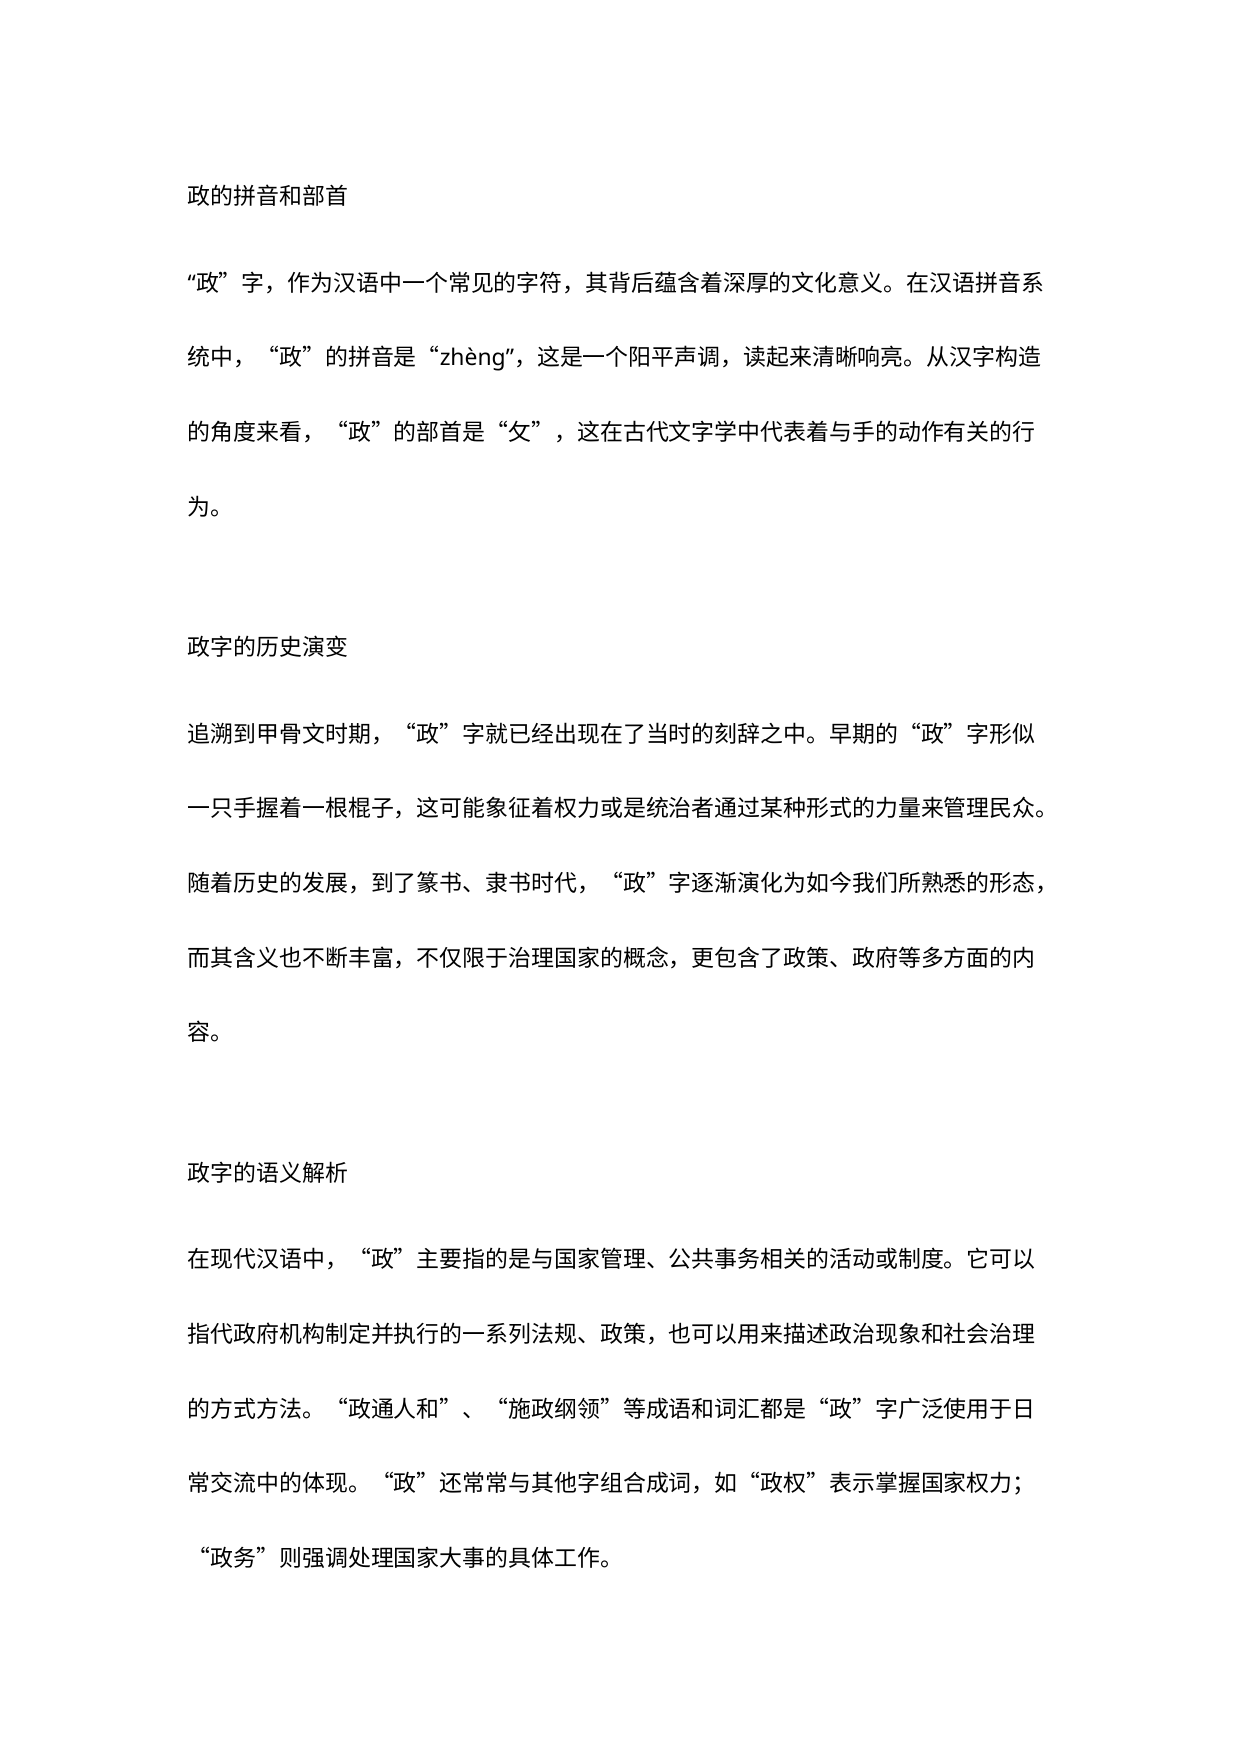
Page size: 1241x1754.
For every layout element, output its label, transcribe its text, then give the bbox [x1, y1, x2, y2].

text 在现代汉语中，“政”主要指的是与国家管理、公共事务相关的活动或制度。它可以指代政府机构制定并执行的一系列法规、政策，也可以用来描述政治现象和社会治理的方式方法。“政通人和”、“施政纲领”等成语和词汇都是“政”字广泛使用于日常交流中的体现。“政”还常常与其他字组合成词，如“政权”表示掌握国家权力；“政务”则强调处理国家大事的具体工作。 [187, 1225, 1053, 1589]
text 政的拼音和部首 [187, 162, 1053, 227]
text 追溯到甲骨文时期，“政”字就已经出现在了当时的刻辞之中。早期的“政”字形似一只手握着一根棍子，这可能象征着权力或是统治者通过某种形式的力量来管理民众。随着历史的发展，到了篆书、隶书时代，“政”字逐渐演化为如今我们所熟悉的形态，而其含义也不断丰富，不仅限于治理国家的概念，更包含了政策、政府等多方面的内容。 [187, 699, 1053, 1063]
text “政”字，作为汉语中一个常见的字符，其背后蕴含着深厚的文化意义。在汉语拼音系统中，“政”的拼音是“zhèng”，这是一个阳平声调，读起来清晰响亮。从汉字构造的角度来看，“政”的部首是“攵”，这在古代文字学中代表着与手的动作有关的行为。 [187, 248, 1053, 538]
text 政字的语义解析 [187, 1139, 1053, 1204]
text 政字的历史演变 [187, 613, 1053, 678]
